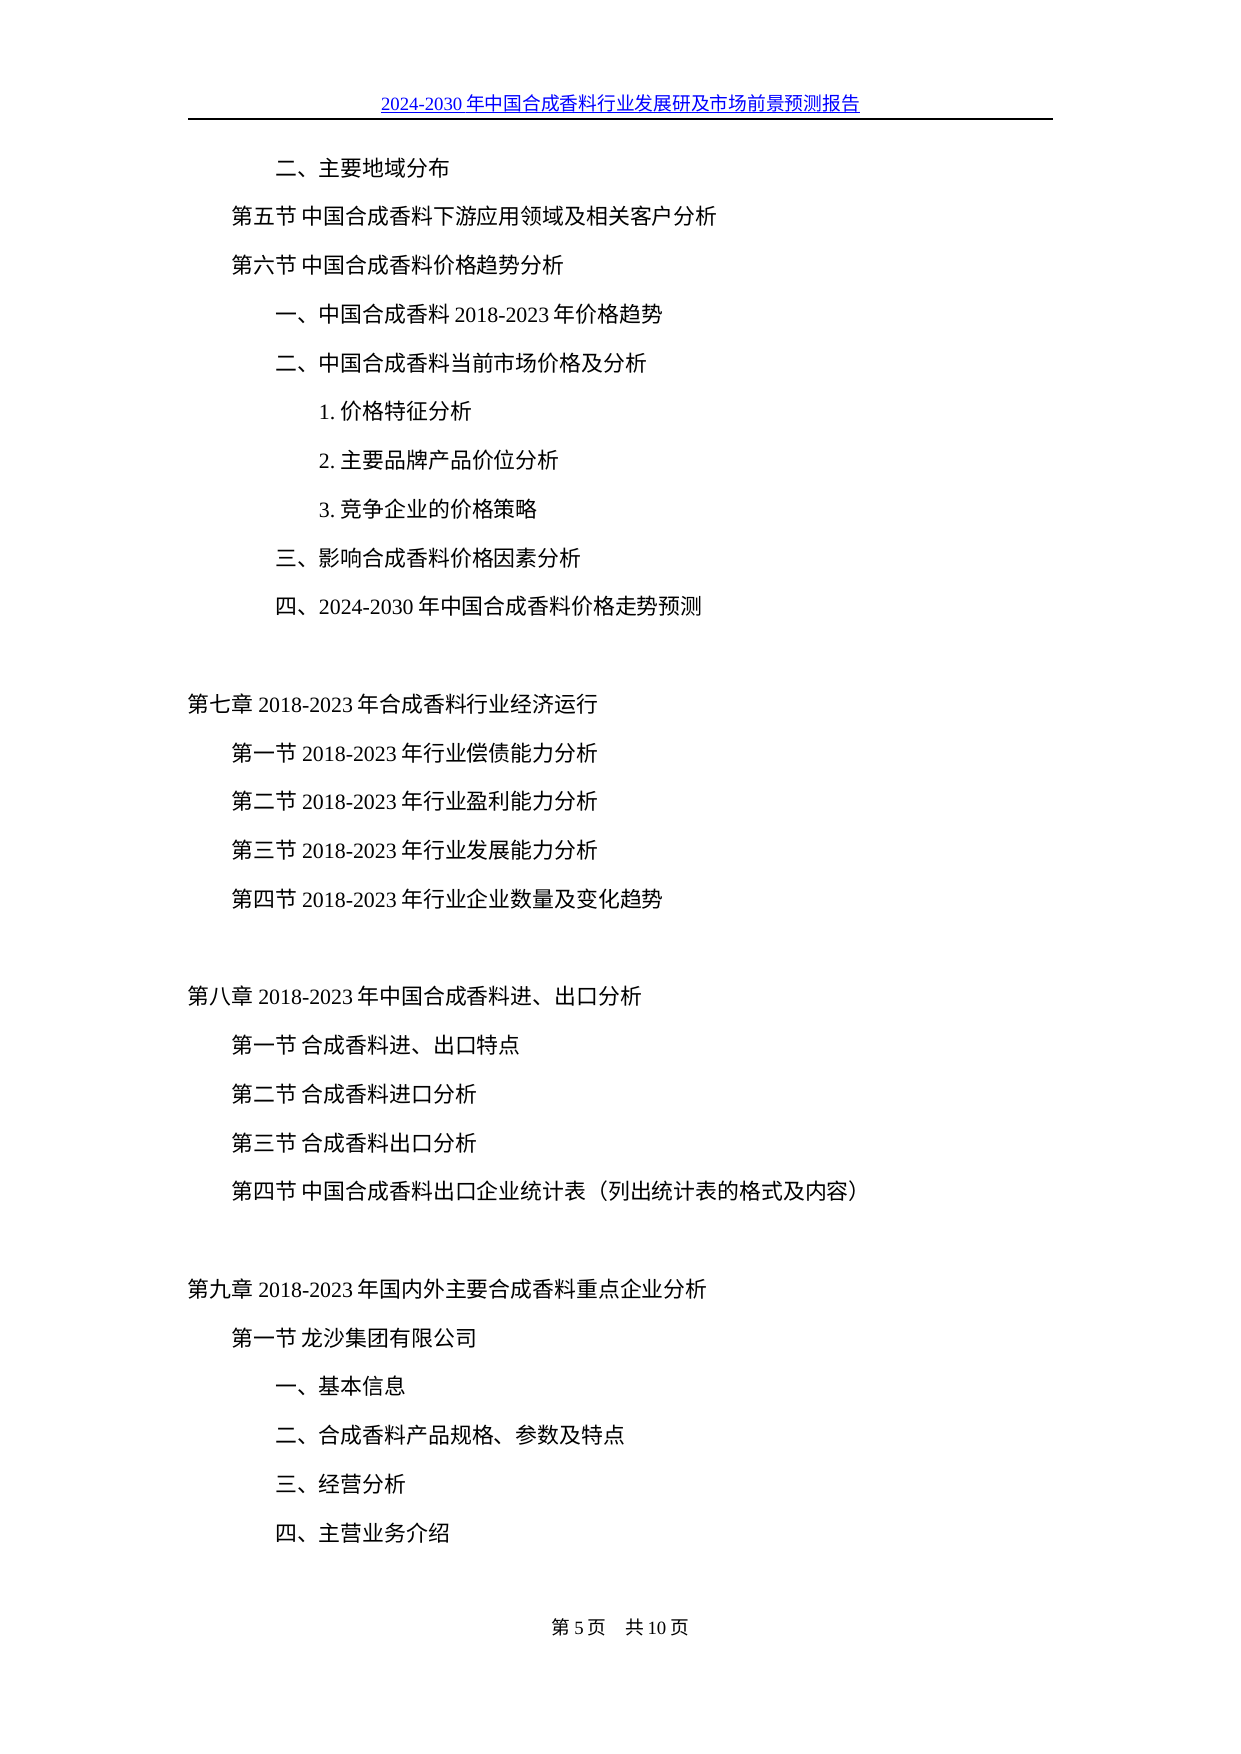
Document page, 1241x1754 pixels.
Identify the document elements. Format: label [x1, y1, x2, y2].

text [187, 150, 1053, 1548]
